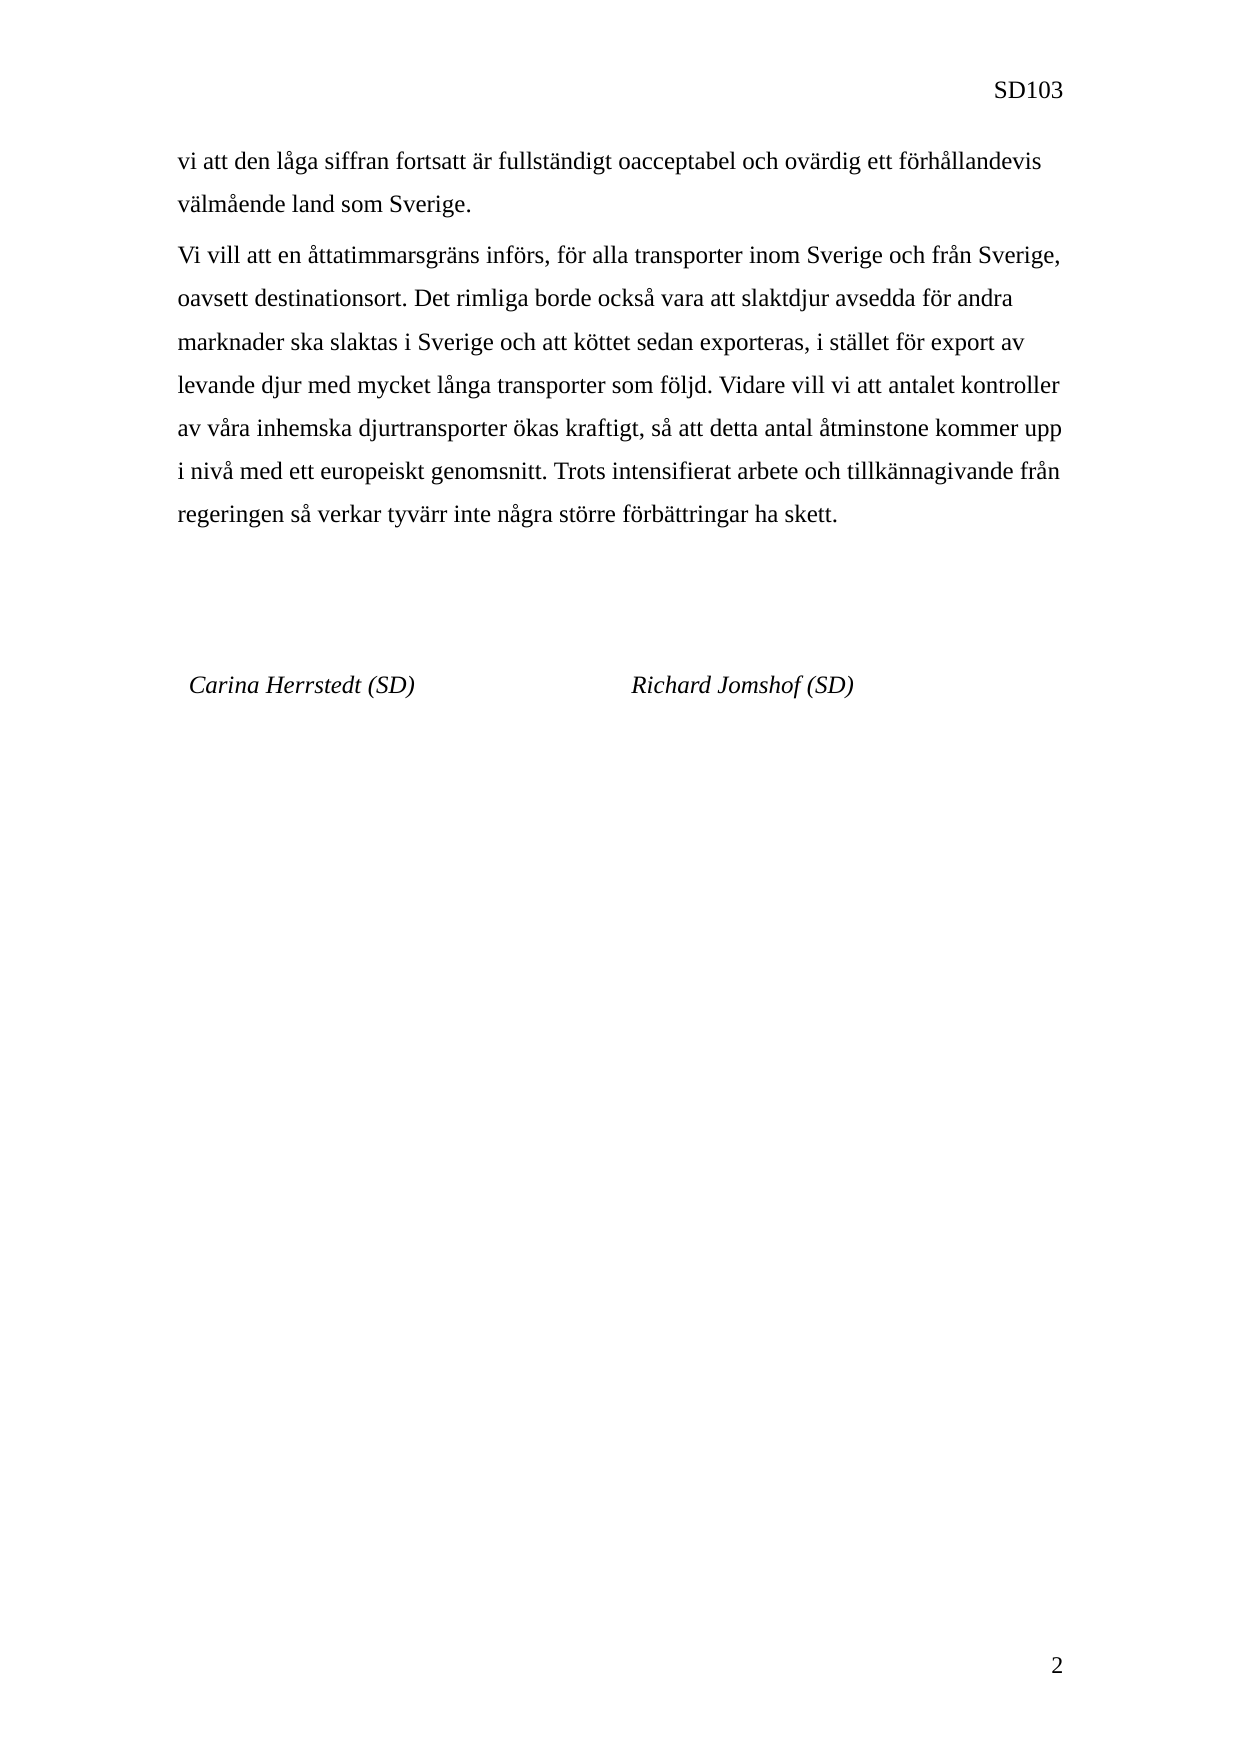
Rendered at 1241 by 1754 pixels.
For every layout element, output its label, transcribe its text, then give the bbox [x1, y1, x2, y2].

table_header Richard Jomshof (SD) [620, 637, 1063, 706]
text Vi vill att en åttatimmarsgräns införs, för alla transporter inom Sverige och från Sverige, oavsett destinationsort. Det rimliga borde också vara att slaktdjur avsedda för andra marknader ska slaktas i Sverige och att köttet sedan exporteras, i stället för export av levande djur med mycket långa transporter som följd. Vidare vill vi att antalet kontroller av våra inhemska djurtransporter ökas kraftigt, så att detta antal åtminstone kommer upp i nivå med ett europeiskt genomsnitt. Trots intensifierat arbete och tillkännagivande från regeringen så verkar tyvärr inte några större förbättringar ha skett. [177, 240, 1063, 528]
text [177, 146, 1063, 218]
table_header Carina Herrstedt (SD) [177, 637, 620, 706]
